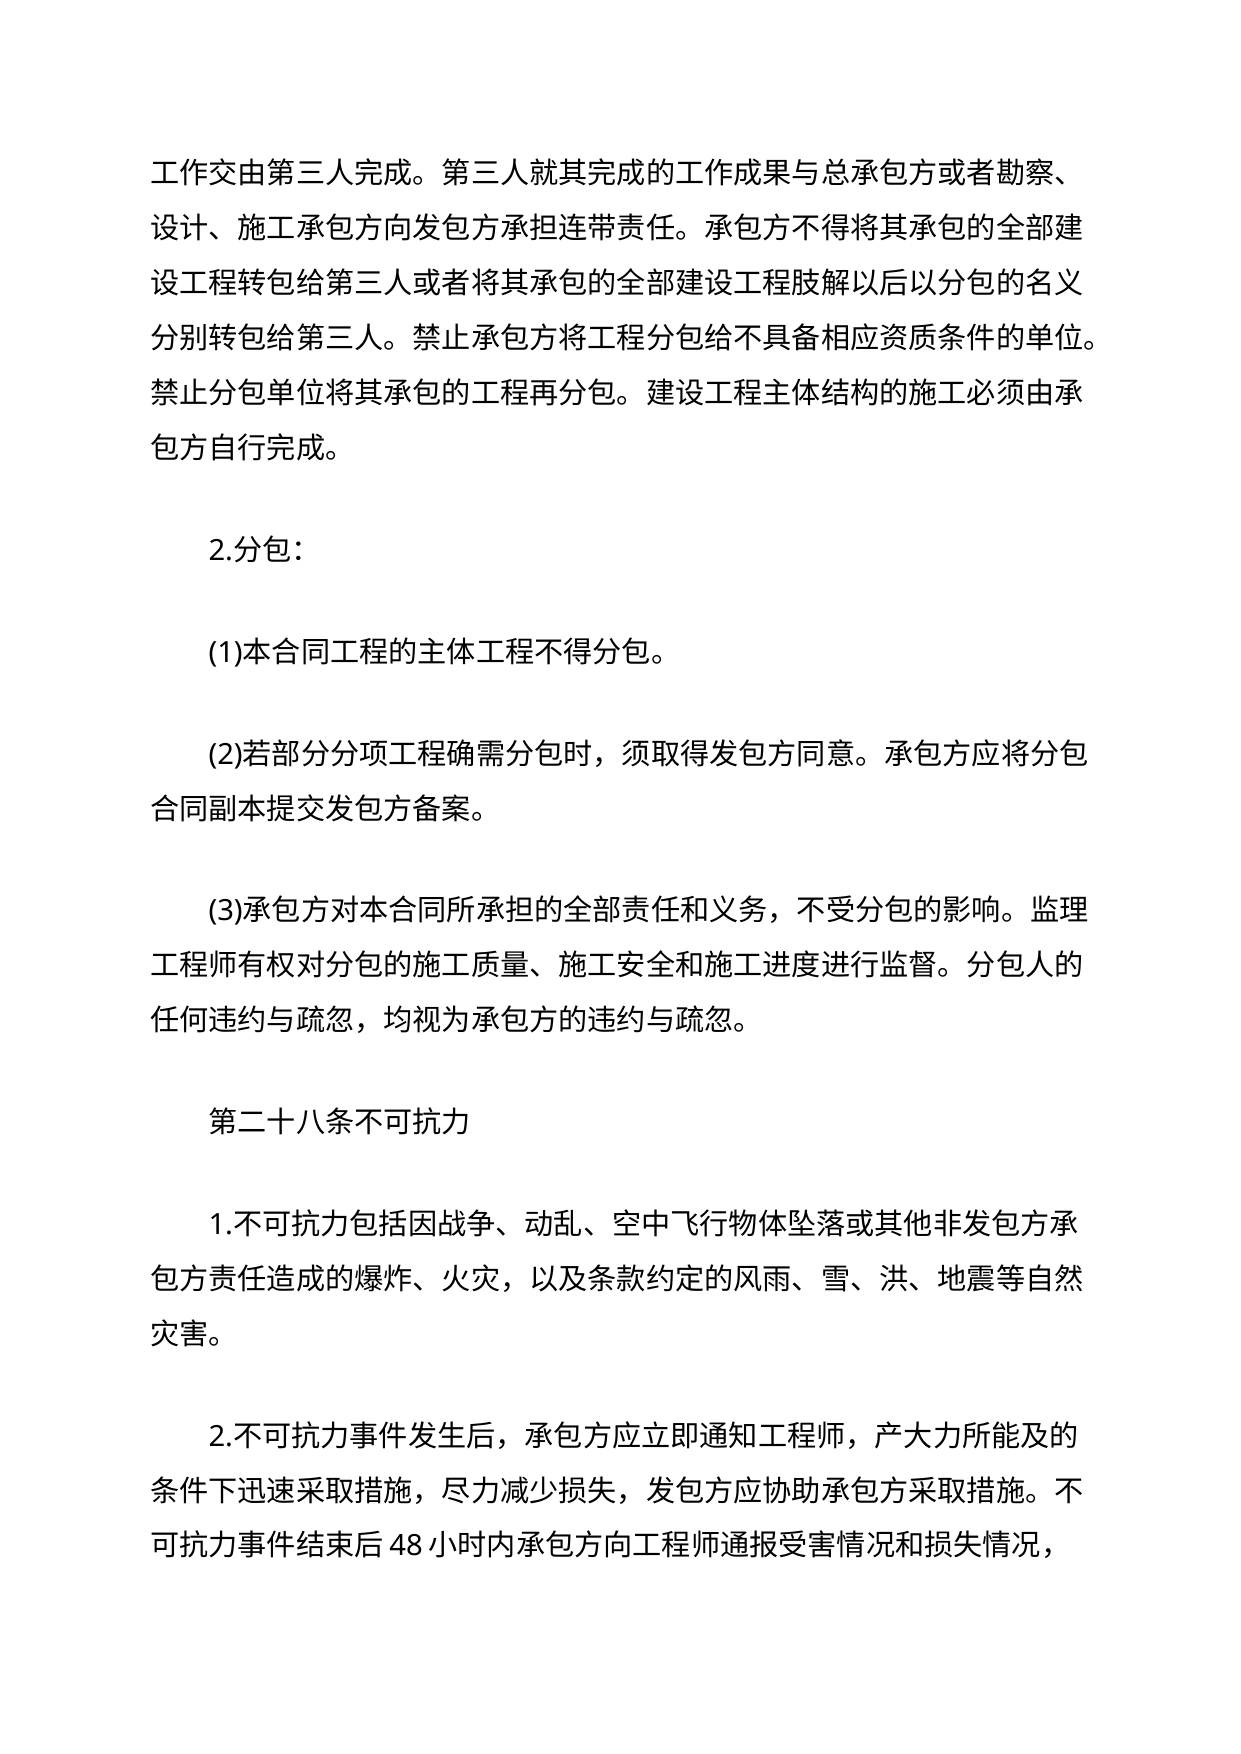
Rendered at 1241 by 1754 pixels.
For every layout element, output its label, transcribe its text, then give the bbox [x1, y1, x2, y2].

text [150, 1412, 1090, 1564]
text (2)若部分分项工程确需分包时，须取得发包方同意。承包方应将分包合同副本提交发包方备案。 [150, 730, 1090, 827]
text 2.分包： [150, 526, 1090, 569]
text (3)承包方对本合同所承担的全部责任和义务，不受分包的影响。监理工程师有权对分包的施工质量、施工安全和施工进度进行监督。分包人的任何违约与疏忽，均视为承包方的违约与疏忽。 [150, 887, 1090, 1039]
text 1.不可抗力包括因战争、动乱、空中飞行物体坠落或其他非发包方承包方责任造成的爆炸、火灾，以及条款约定的风雨、雪、洪、地震等自然灾害。 [150, 1200, 1090, 1353]
text (1)本合同工程的主体工程不得分包。 [150, 628, 1090, 671]
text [150, 150, 1090, 467]
text 第二十八条不可抗力 [150, 1099, 1090, 1141]
